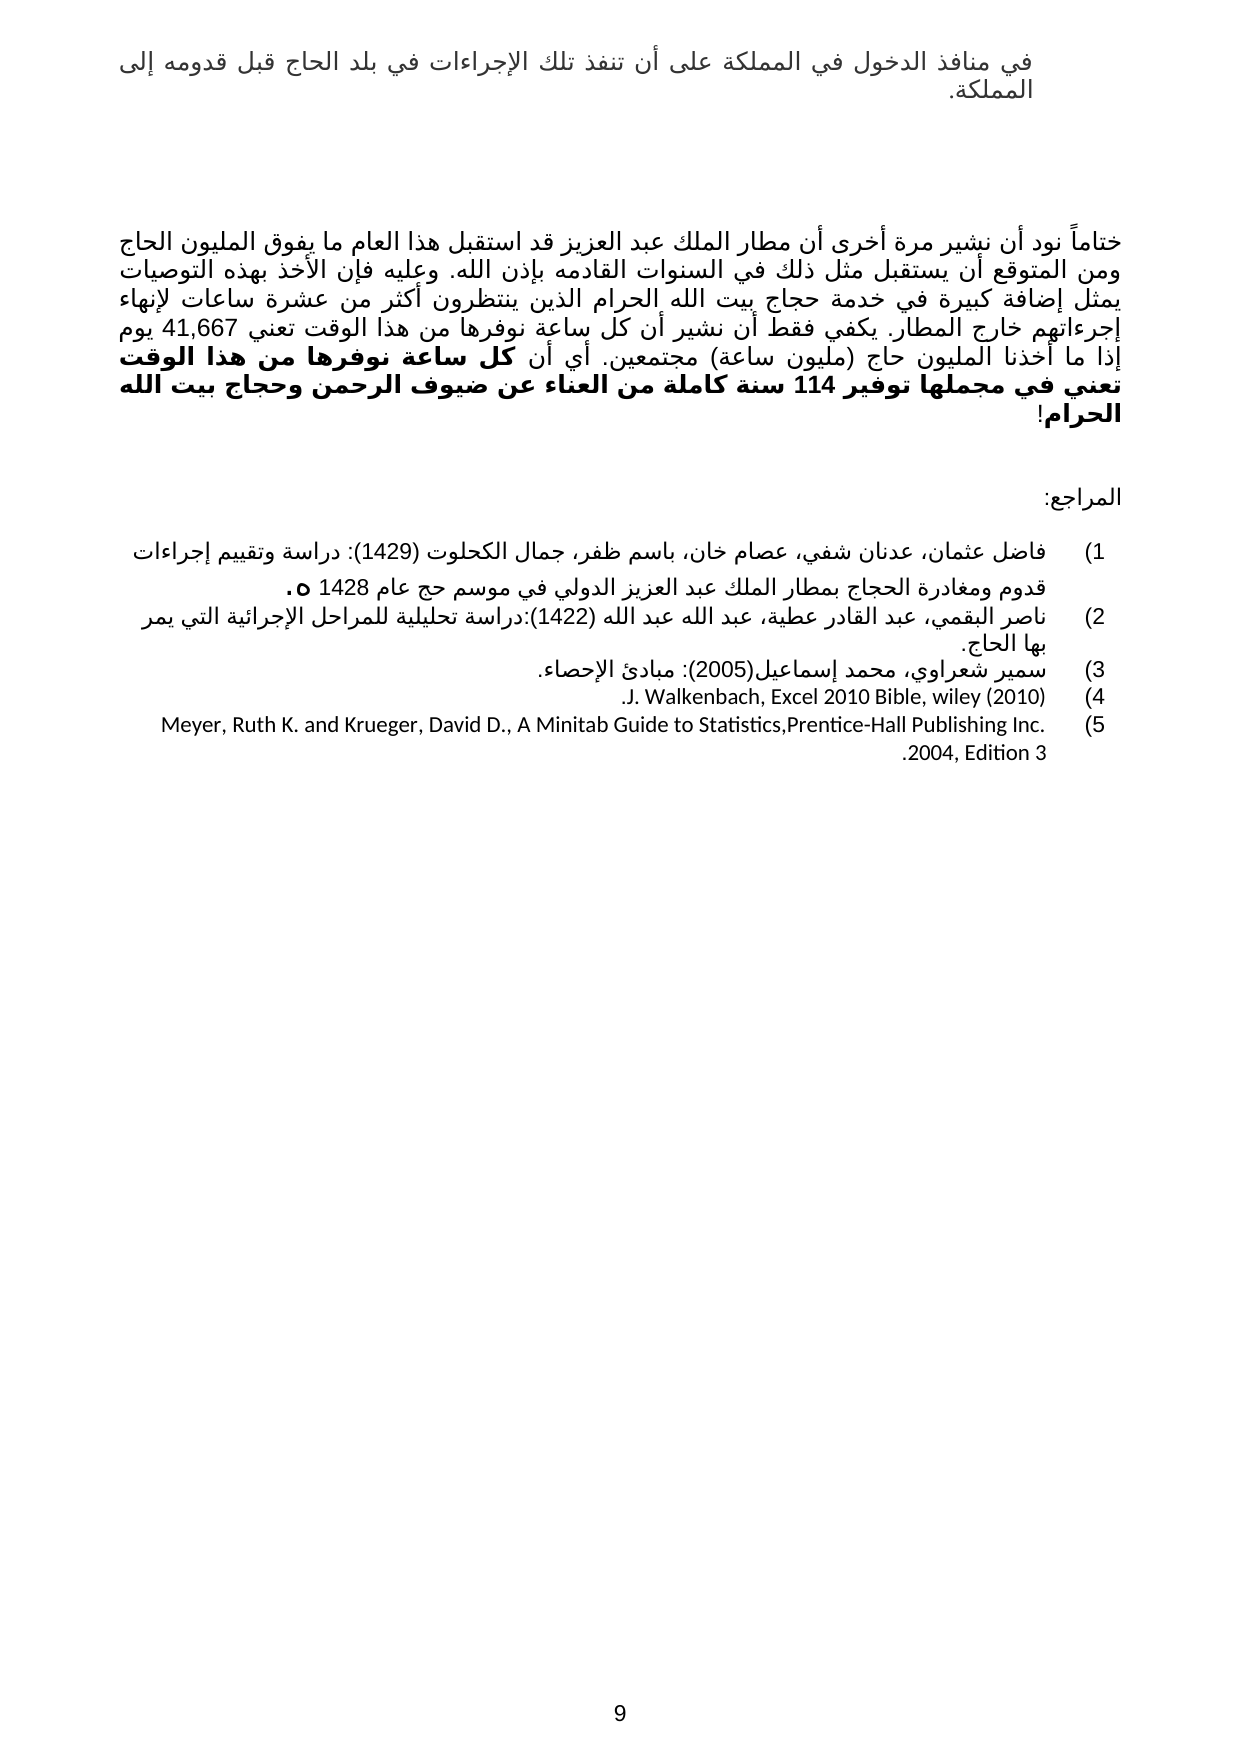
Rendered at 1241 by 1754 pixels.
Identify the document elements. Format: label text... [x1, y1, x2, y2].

text المراجع: [118, 484, 1122, 510]
list J. Walkenbach, Excel 2010 Bible, wiley (2010). [118, 682, 1084, 710]
text ختاماً نود أن نشير مرة أخرى أن مطار الملك عبد العزيز قد استقبل هذا العام ما يفوق المليون الحاج ومن المتوقع أن يستقبل مثل ذلك في السنوات القادمه بإذن الله. وعليه فإن الأخذ بهذه التوصيات يمثل إضافة كبيرة في خدمة حجاج بيت الله الحرام الذين ينتظرون أكثر من عشرة ساعات لإنهاء إجرءاتهم خارج المطار. يكفي فقط أن نشير أن كل ساعة نوفرها من هذا الوقت تعني 41,667 يوم إذا ما أخذنا المليون حاج (مليون ساعة) مجتمعين. أي أن كل ساعة نوفرها من هذا الوقت تعني في مجملها توفير 114 سنة كاملة من العناء عن ضيوف الرحمن وحجاج بيت الله الحرام! [118, 226, 1122, 428]
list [118, 47, 1078, 104]
list Meyer, Ruth K. and Krueger, David D., A Minitab Guide to Statistics,Prentice-Hall Publishing Inc. 2004, Edition 3. [118, 710, 1084, 766]
list ناصر البقمي، عبد القادر عطية، عبد الله عبد الله (1422):دراسة تحليلية للمراحل الإجرائية التي يمر بها الحاج. [118, 603, 1084, 656]
list فاضل عثمان، عدنان شفي، عصام خان، باسم ظفر، جمال الكحلوت (1429): دراسة وتقييم إجراءات قدوم ومغادرة الحجاج بمطار الملك عبد العزيز الدولي في موسم حج عام 1428 ه. [118, 538, 1084, 603]
list سمير شعراوي، محمد إسماعيل(2005): مبادئ الإحصاء. [118, 656, 1084, 682]
